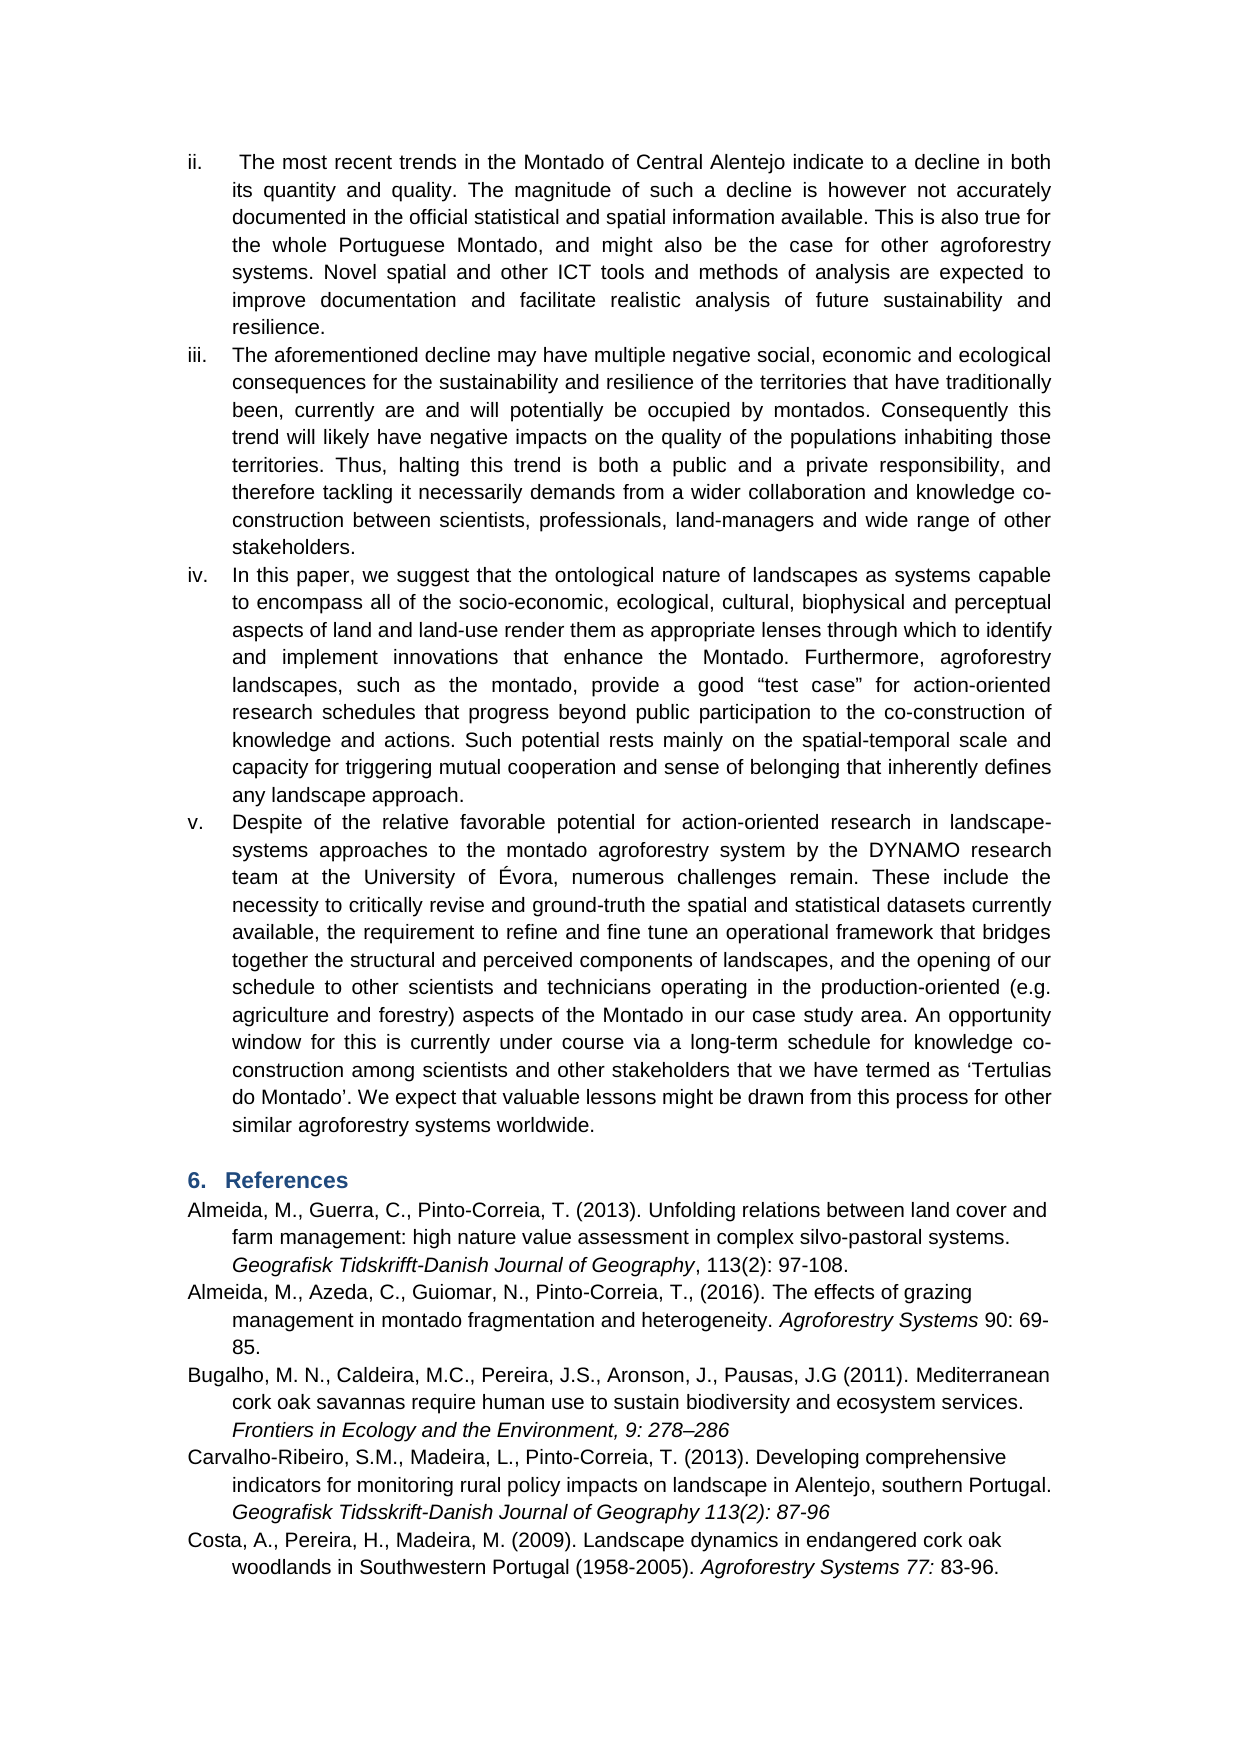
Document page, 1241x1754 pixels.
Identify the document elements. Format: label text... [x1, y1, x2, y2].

list In this paper, we suggest that the ontological nature of landscapes as systems capable to encompass all of the socio-economic, ecological, cultural, biophysical and perceptual aspects of land and land-use render them as appropriate lenses through which to identify and implement innovations that enhance the Montado. Furthermore, agroforestry landscapes, such as the montado, provide a good “test case” for action-oriented research schedules that progress beyond public participation to the co-construction of knowledge and actions. Such potential rests mainly on the spatial-temporal scale and capacity for triggering mutual cooperation and sense of belonging that inherently defines any landscape approach. [187, 562, 1053, 806]
text Almeida, M., Azeda, C., Guiomar, N., Pinto-Correia, T., (2016). The effects of grazing management in montado fragmentation and heterogeneity. Agroforestry Systems 90: 69-85. [187, 1280, 1053, 1359]
text Almeida, M., Guerra, C., Pinto-Correia, T. (2013). Unfolding relations between land cover and farm management: high nature value assessment in complex silvo-pastoral systems. Geografisk Tidskrifft-Danish Journal of Geography, 113(2): 97-108. [187, 1198, 1053, 1277]
subtitle References [187, 1167, 1053, 1194]
text Costa, A., Pereira, H., Madeira, M. (2009). Landscape dynamics in endangered cork oak woodlands in Southwestern Portugal (1958-2005). Agroforestry Systems 77: 83-96. [187, 1528, 1053, 1579]
list The aforementioned decline may have multiple negative social, economic and ecological consequences for the sustainability and resilience of the territories that have traditionally been, currently are and will potentially be occupied by montados. Consequently this trend will likely have negative impacts on the quality of the populations inhabiting those territories. Thus, halting this trend is both a public and a private responsibility, and therefore tackling it necessarily demands from a wider collaboration and knowledge co-construction between scientists, professionals, land-managers and wide range of other stakeholders. [187, 342, 1053, 559]
list The most recent trends in the Montado of Central Alentejo indicate to a decline in both its quantity and quality. The magnitude of such a decline is however not accurately documented in the official statistical and spatial information available. This is also true for the whole Portuguese Montado, and might also be the case for other agroforestry systems. Novel spatial and other ICT tools and methods of analysis are expected to improve documentation and facilitate realistic analysis of future sustainability and resilience. [187, 150, 1053, 339]
text Bugalho, M. N., Caldeira, M.C., Pereira, J.S., Aronson, J., Pausas, J.G (2011). Mediterranean cork oak savannas require human use to sustain biodiversity and ecosystem services. Frontiers in Ecology and the Environment, 9: 278–286 [187, 1363, 1053, 1442]
text Carvalho-Ribeiro, S.M., Madeira, L., Pinto-Correia, T. (2013). Developing comprehensive indicators for monitoring rural policy impacts on landscape in Alentejo, southern Portugal. Geografisk Tidsskrift-Danish Journal of Geography 113(2): 87-96 [187, 1445, 1053, 1524]
list Despite of the relative favorable potential for action-oriented research in landscape-systems approaches to the montado agroforestry system by the DYNAMO research team at the University of Évora, numerous challenges remain. These include the necessity to critically revise and ground-truth the spatial and statistical datasets currently available, the requirement to refine and fine tune an operational framework that bridges together the structural and perceived components of landscapes, and the opening of our schedule to other scientists and technicians operating in the production-oriented (e.g. agriculture and forestry) aspects of the Montado in our case study area. An opportunity window for this is currently under course via a long-term schedule for knowledge co-construction among scientists and other stakeholders that we have termed as ‘Tertulias do Montado’. We expect that valuable lessons might be drawn from this process for other similar agroforestry systems worldwide. [187, 810, 1053, 1136]
